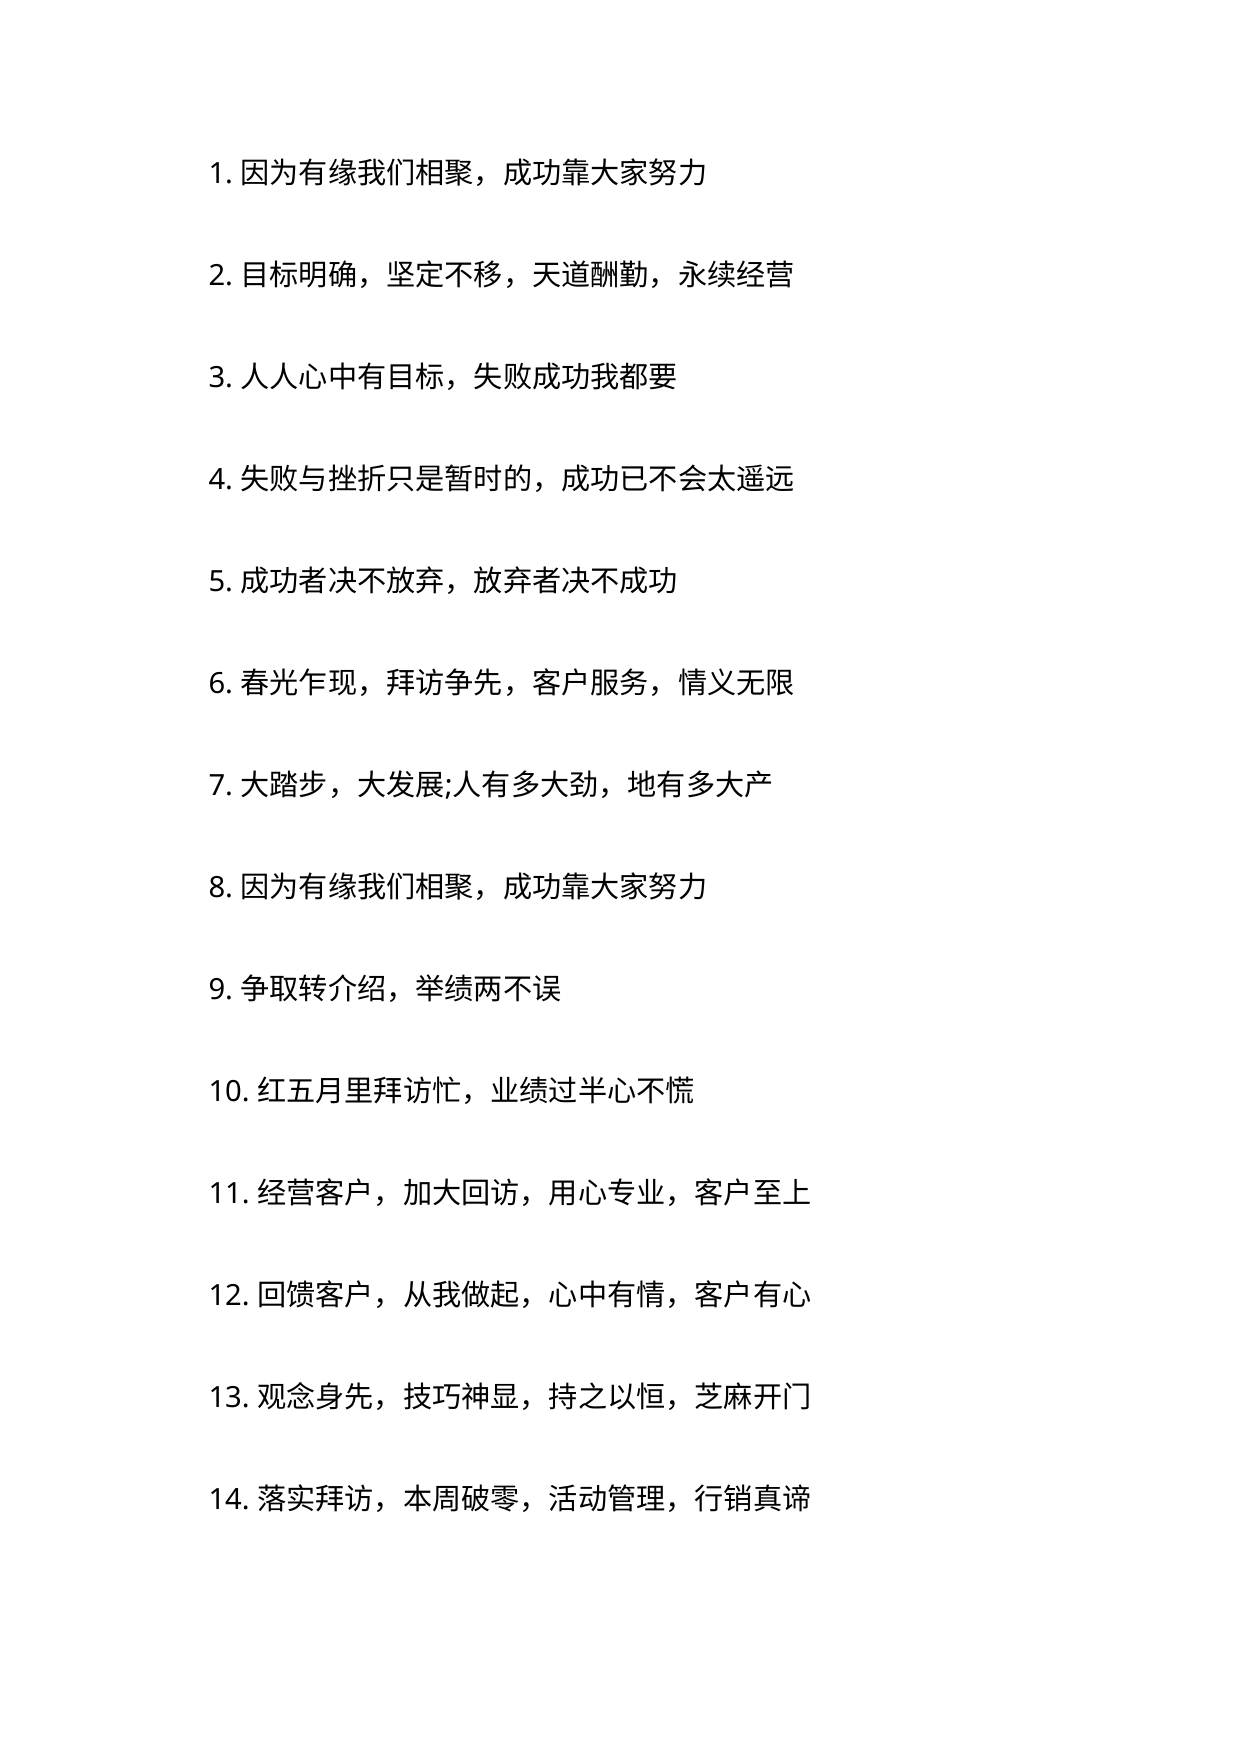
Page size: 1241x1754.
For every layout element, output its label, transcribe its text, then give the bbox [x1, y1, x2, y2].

text 7. 大踏步，大发展;人有多大劲，地有多大产 [150, 762, 1090, 804]
text 11. 经营客户，加大回访，用心专业，客户至上 [150, 1170, 1090, 1212]
text 13. 观念身先，技巧神显，持之以恒，芝麻开门 [150, 1374, 1090, 1416]
text 12. 回馈客户，从我做起，心中有情，客户有心 [150, 1272, 1090, 1314]
text 3. 人人心中有目标，失败成功我都要 [150, 354, 1090, 396]
text 8. 因为有缘我们相聚，成功靠大家努力 [150, 864, 1090, 906]
text 10. 红五月里拜访忙，业绩过半心不慌 [150, 1068, 1090, 1110]
text 1. 因为有缘我们相聚，成功靠大家努力 [150, 150, 1090, 192]
text 4. 失败与挫折只是暂时的，成功已不会太遥远 [150, 456, 1090, 498]
text 9. 争取转介绍，举绩两不误 [150, 966, 1090, 1008]
text 2. 目标明确，坚定不移，天道酬勤，永续经营 [150, 252, 1090, 294]
text 6. 春光乍现，拜访争先，客户服务，情义无限 [150, 660, 1090, 702]
text 14. 落实拜访，本周破零，活动管理，行销真谛 [150, 1476, 1090, 1518]
text 5. 成功者决不放弃，放弃者决不成功 [150, 558, 1090, 600]
